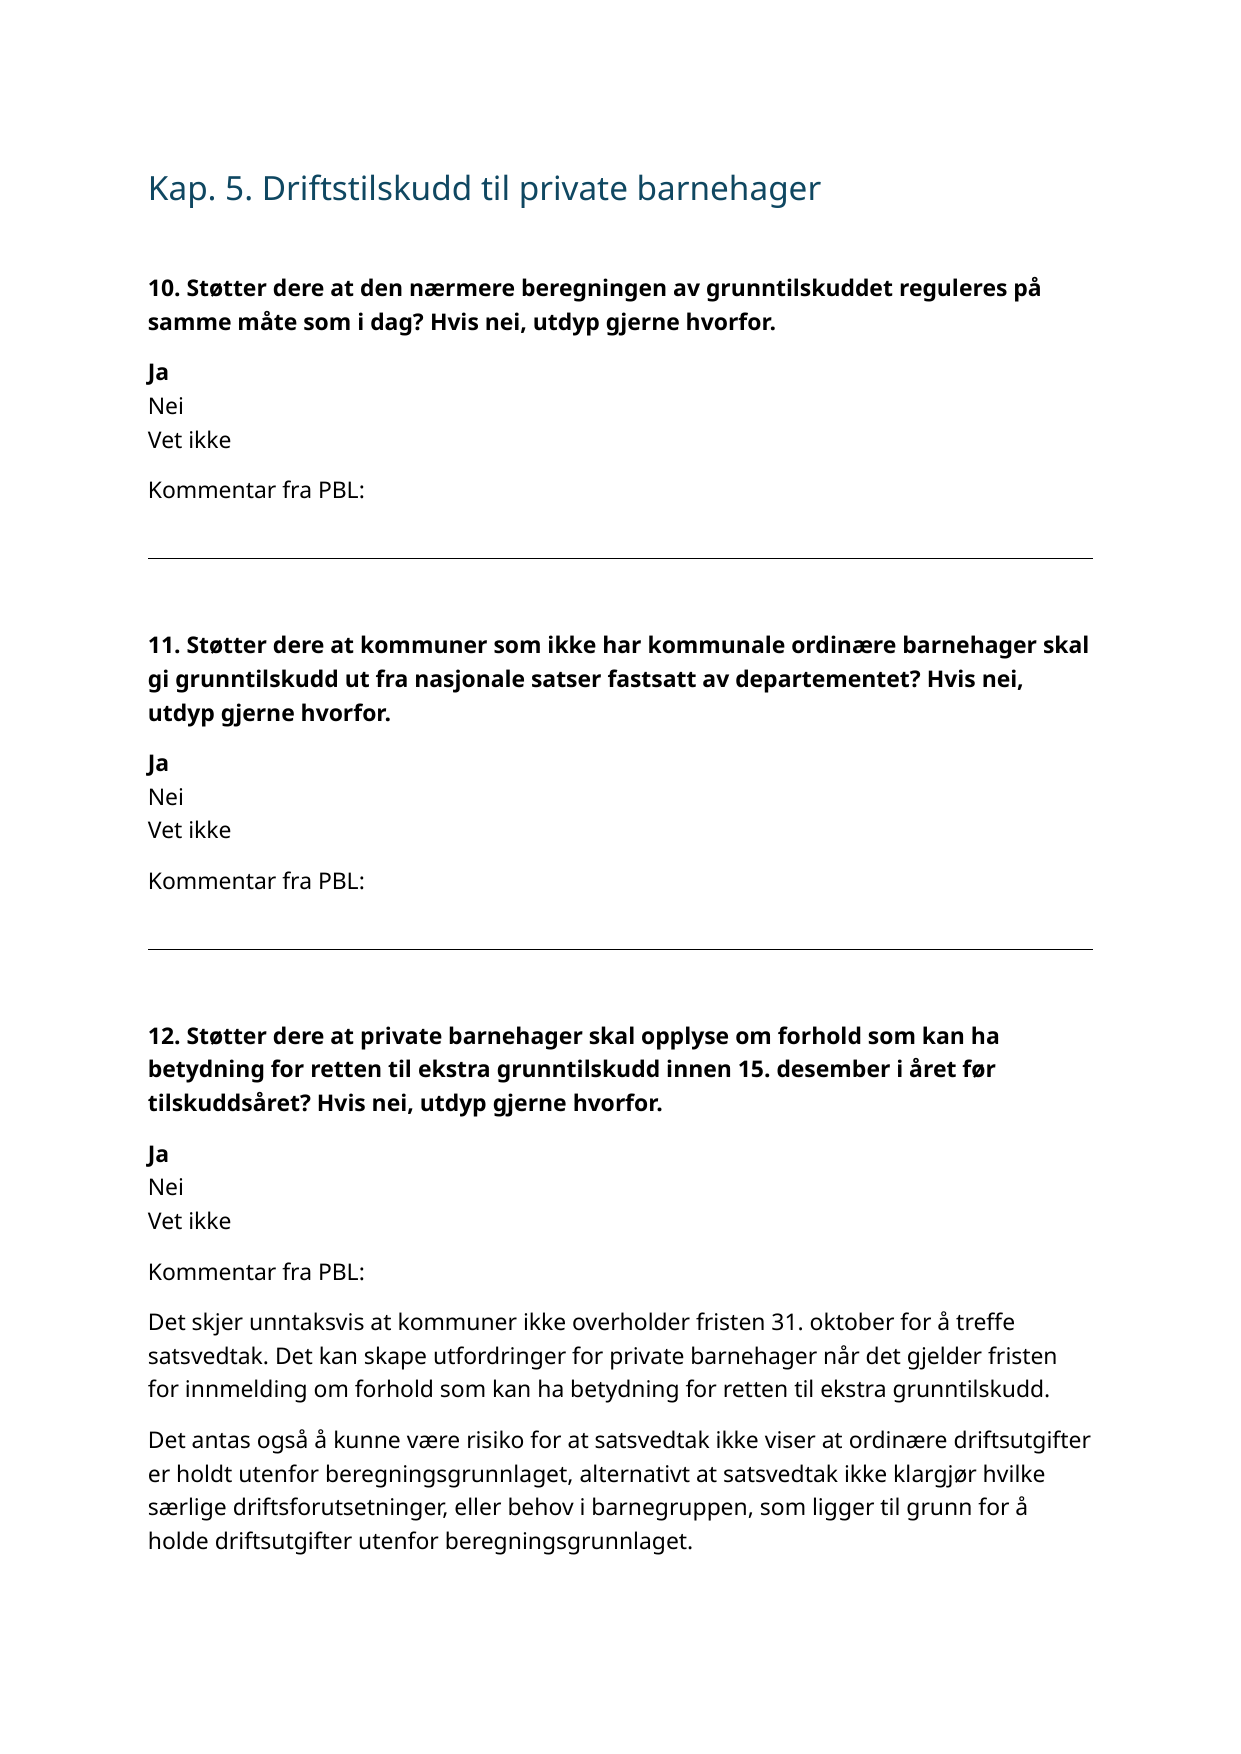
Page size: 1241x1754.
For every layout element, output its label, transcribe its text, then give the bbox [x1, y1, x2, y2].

text 11. Støtter dere at kommuner som ikke har kommunale ordinære barnehager skal gi grunntilskudd ut fra nasjonale satser fastsatt av departementet? Hvis nei, utdyp gjerne hvorfor. [148, 629, 1093, 728]
text Kommentar fra PBL: [148, 1256, 1093, 1287]
text 10. Støtter dere at den nærmere beregningen av grunntilskuddet reguleres på samme måte som i dag? Hvis nei, utdyp gjerne hvorfor. [148, 272, 1093, 337]
text Det skjer unntaksvis at kommuner ikke overholder fristen 31. oktober for å treffe satsvedtak. Det kan skape utfordringer for private barnehager når det gjelder fristen for innmelding om forhold som kan ha betydning for retten til ekstra grunntilskudd. [148, 1306, 1093, 1405]
text Kommentar fra PBL: [148, 474, 1093, 505]
text Det antas også å kunne være risiko for at satsvedtak ikke viser at ordinære driftsutgifter er holdt utenfor beregningsgrunnlaget, alternativt at satsvedtak ikke klargjør hvilke særlige driftsforutsetninger, eller behov i barnegruppen, som ligger til grunn for å holde driftsutgifter utenfor beregningsgrunnlaget. [148, 1424, 1093, 1556]
subtitle Kap. 5. Driftstilskudd til private barnehager [148, 164, 1093, 210]
text Kommentar fra PBL: [148, 865, 1093, 896]
text Ja Nei Vet ikke [148, 1138, 1093, 1236]
text Ja Nei Vet ikke [148, 747, 1093, 846]
text Ja Nei Vet ikke [148, 356, 1093, 455]
text 12. Støtter dere at private barnehager skal opplyse om forhold som kan ha betydning for retten til ekstra grunntilskudd innen 15. desember i året før tilskuddsåret? Hvis nei, utdyp gjerne hvorfor. [148, 1020, 1093, 1118]
